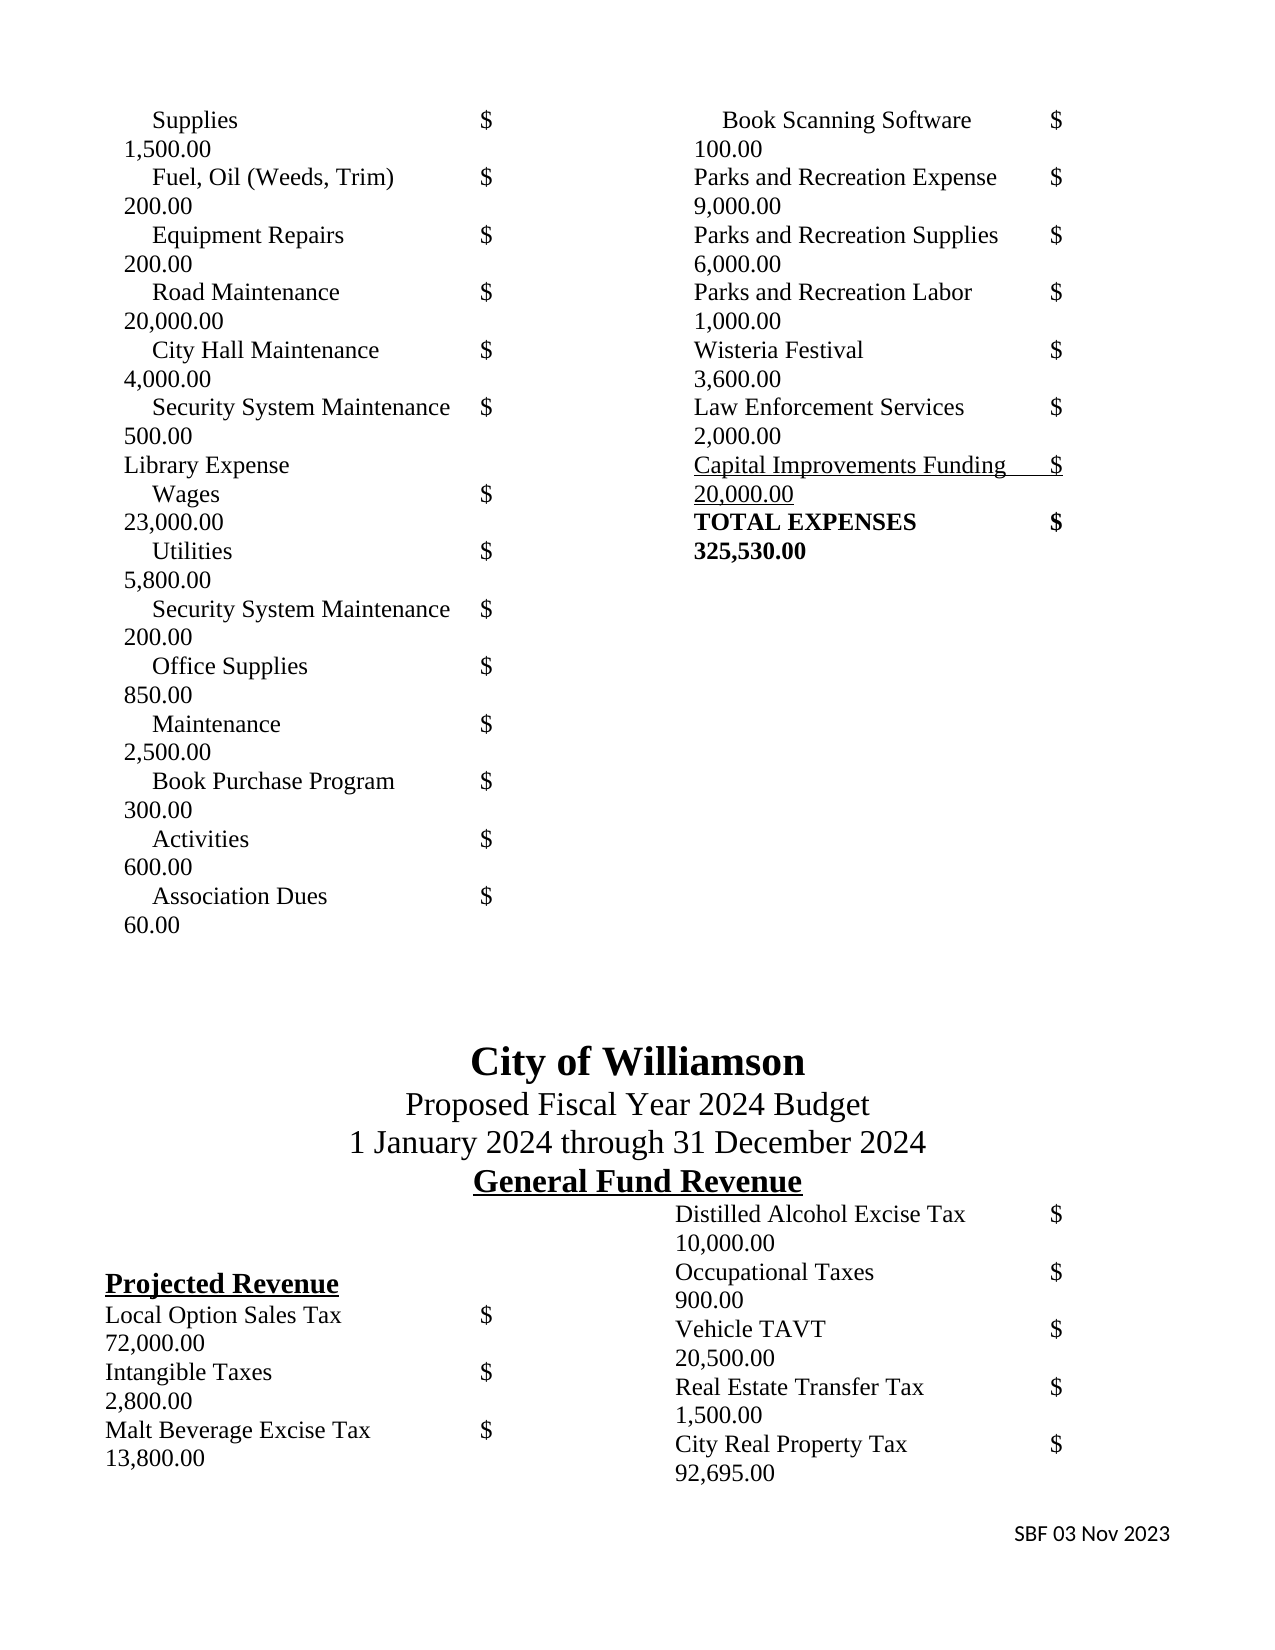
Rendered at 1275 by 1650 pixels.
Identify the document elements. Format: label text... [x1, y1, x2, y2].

text Security System Maintenance $ 200.00 [124, 594, 600, 651]
text City Hall Maintenance $ 4,000.00 [124, 335, 600, 392]
text Association Dues $ 60.00 [124, 881, 600, 939]
text General Fund Revenue [105, 1161, 1170, 1199]
text Vehicle TAVT $ 20,500.00 [675, 1314, 1170, 1372]
text Local Option Sales Tax $ 72,000.00 [105, 1300, 600, 1357]
text Real Estate Transfer Tax $ 1,500.00 [675, 1372, 1170, 1429]
text Book Purchase Program $ 300.00 [124, 766, 600, 824]
text Law Enforcement Services $ 2,000.00 [694, 392, 1170, 450]
text Parks and Recreation Expense $ 9,000.00 [694, 162, 1170, 220]
text Office Supplies $ 850.00 [124, 651, 600, 709]
text Projected Revenue [105, 1266, 600, 1300]
text Parks and Recreation Supplies $ 6,000.00 [694, 220, 1170, 277]
text Malt Beverage Excise Tax $ 13,800.00 [105, 1415, 600, 1472]
text Occupational Taxes $ 900.00 [675, 1257, 1170, 1314]
text Utilities $ 5,800.00 [124, 536, 600, 594]
text Maintenance $ 2,500.00 [124, 709, 600, 766]
text City of Williamson [105, 1036, 1170, 1084]
text 1 January 2024 through 31 December 2024 [105, 1122, 1170, 1161]
text Activities $ 600.00 [124, 824, 600, 881]
text Security System Maintenance $ 500.00 [124, 392, 600, 450]
text Supplies $ 1,500.00 [124, 105, 600, 162]
text Wages $ 23,000.00 [124, 479, 600, 536]
text Wisteria Festival $ 3,600.00 [694, 335, 1170, 392]
text TOTAL EXPENSES $ 325,530.00 [694, 507, 1170, 565]
text Distilled Alcohol Excise Tax $ 10,000.00 [675, 1199, 1170, 1257]
text Library Expense [124, 450, 600, 479]
text Road Maintenance $ 20,000.00 [124, 277, 600, 335]
text Intangible Taxes $ 2,800.00 [105, 1357, 600, 1415]
text Equipment Repairs $ 200.00 [124, 220, 600, 277]
text Fuel, Oil (Weeds, Trim) $ 200.00 [124, 162, 600, 220]
text City Real Property Tax $ 92,695.00 [675, 1429, 1170, 1487]
text Capital Improvements Funding $ 20,000.00 [694, 450, 1170, 507]
text Book Scanning Software $ 100.00 [694, 105, 1170, 162]
text Proposed Fiscal Year 2024 Budget [105, 1084, 1170, 1122]
text Parks and Recreation Labor $ 1,000.00 [694, 277, 1170, 335]
